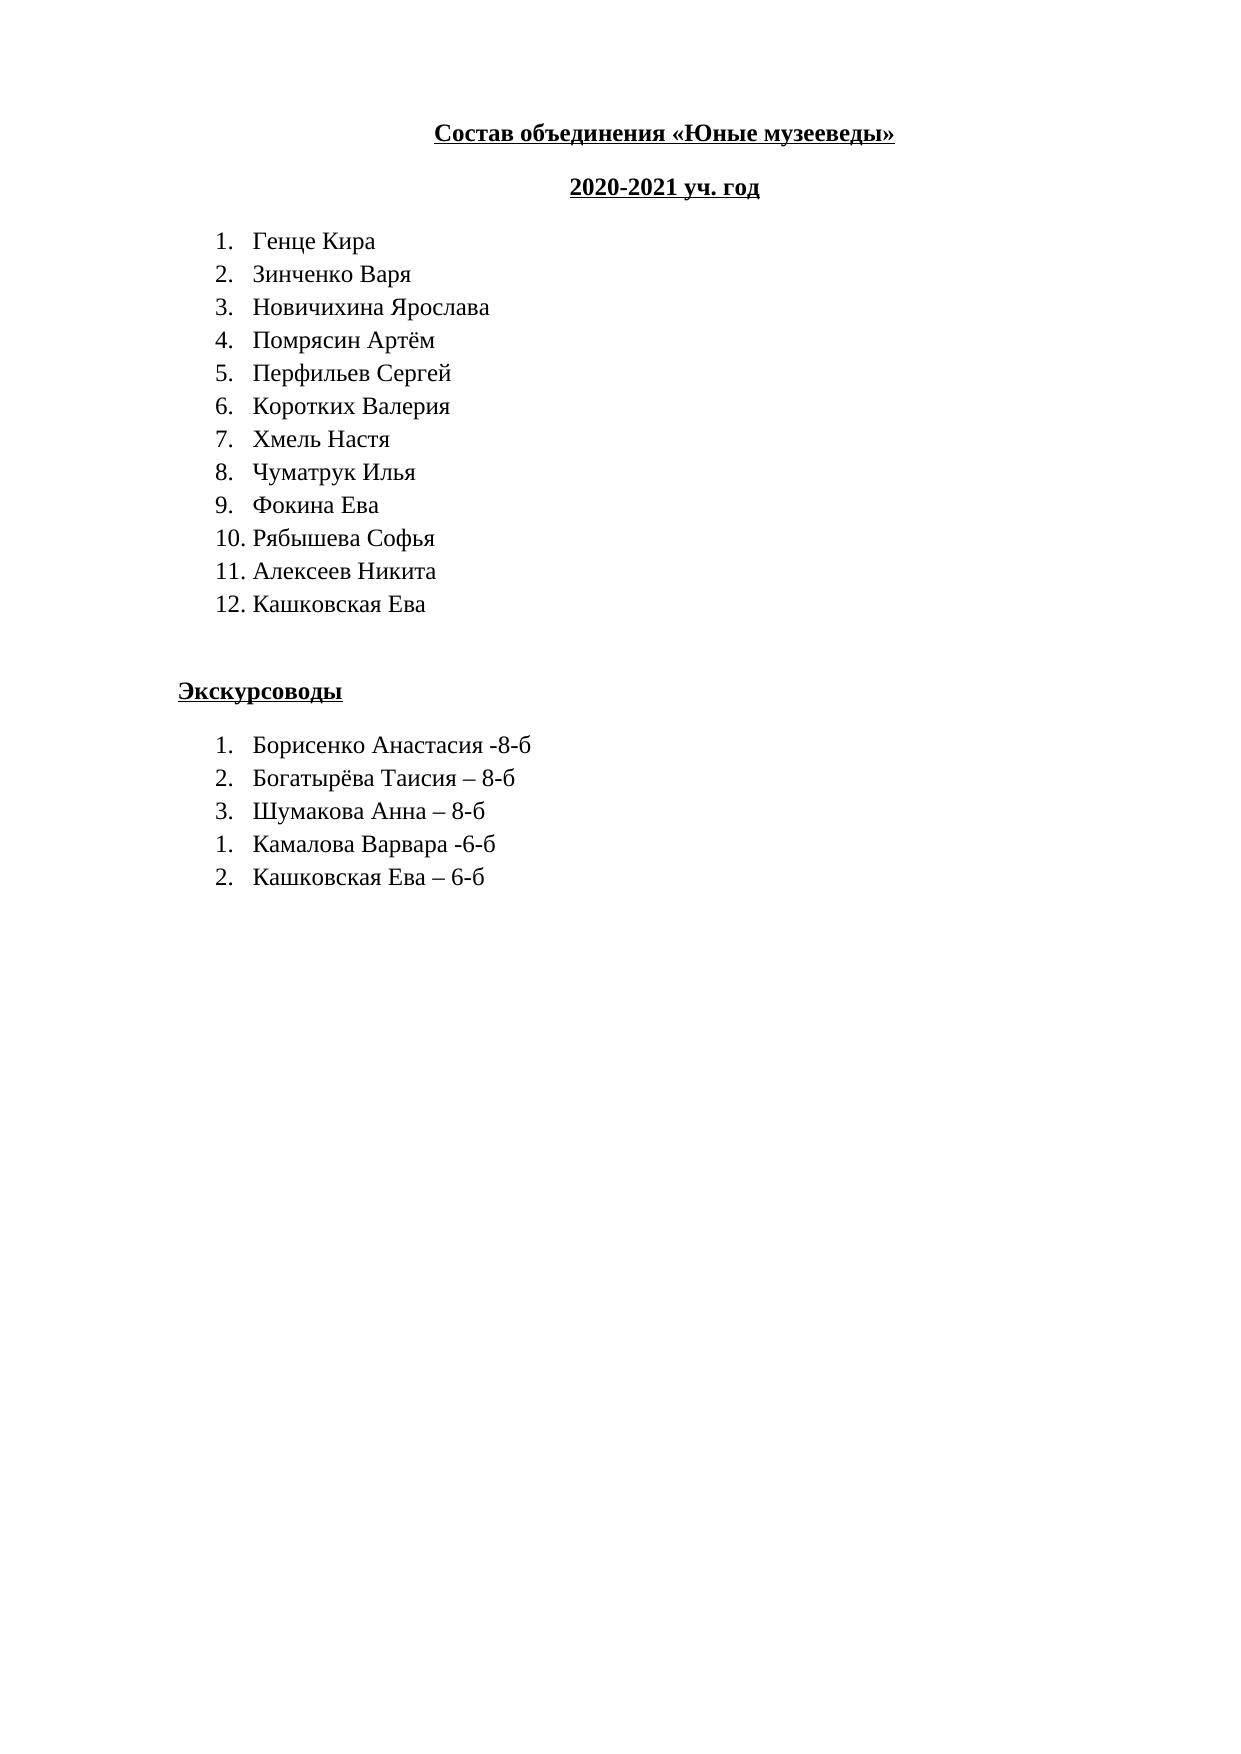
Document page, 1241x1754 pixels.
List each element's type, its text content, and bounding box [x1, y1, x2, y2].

list Алексеев Никита [215, 556, 1152, 585]
list Коротких Валерия [215, 391, 1152, 420]
list Богатырёва Таисия – 8-б [215, 763, 1152, 792]
text 2020-2021 уч. год [177, 172, 1152, 201]
list Генце Кира [215, 226, 1152, 254]
list Помрясин Артём [215, 325, 1152, 354]
text Экскурсоводы [177, 676, 1152, 705]
list Новичихина Ярослава [215, 292, 1152, 321]
text Состав объединения «Юные музееведы» [177, 118, 1152, 147]
list Кашковская Ева [215, 589, 1152, 618]
list Камалова Варвара -6-б [215, 829, 1152, 858]
list Перфильев Сергей [215, 358, 1152, 387]
list Чуматрук Илья [215, 457, 1152, 486]
list Хмель Настя [215, 424, 1152, 453]
list Рябышева Софья [215, 523, 1152, 552]
list Кашковская Ева – 6-б [215, 862, 1152, 891]
list Фокина Ева [215, 490, 1152, 519]
list Шумакова Анна – 8-б [215, 796, 1152, 824]
list Зинченко Варя [215, 259, 1152, 288]
list Борисенко Анастасия -8-б [215, 730, 1152, 758]
